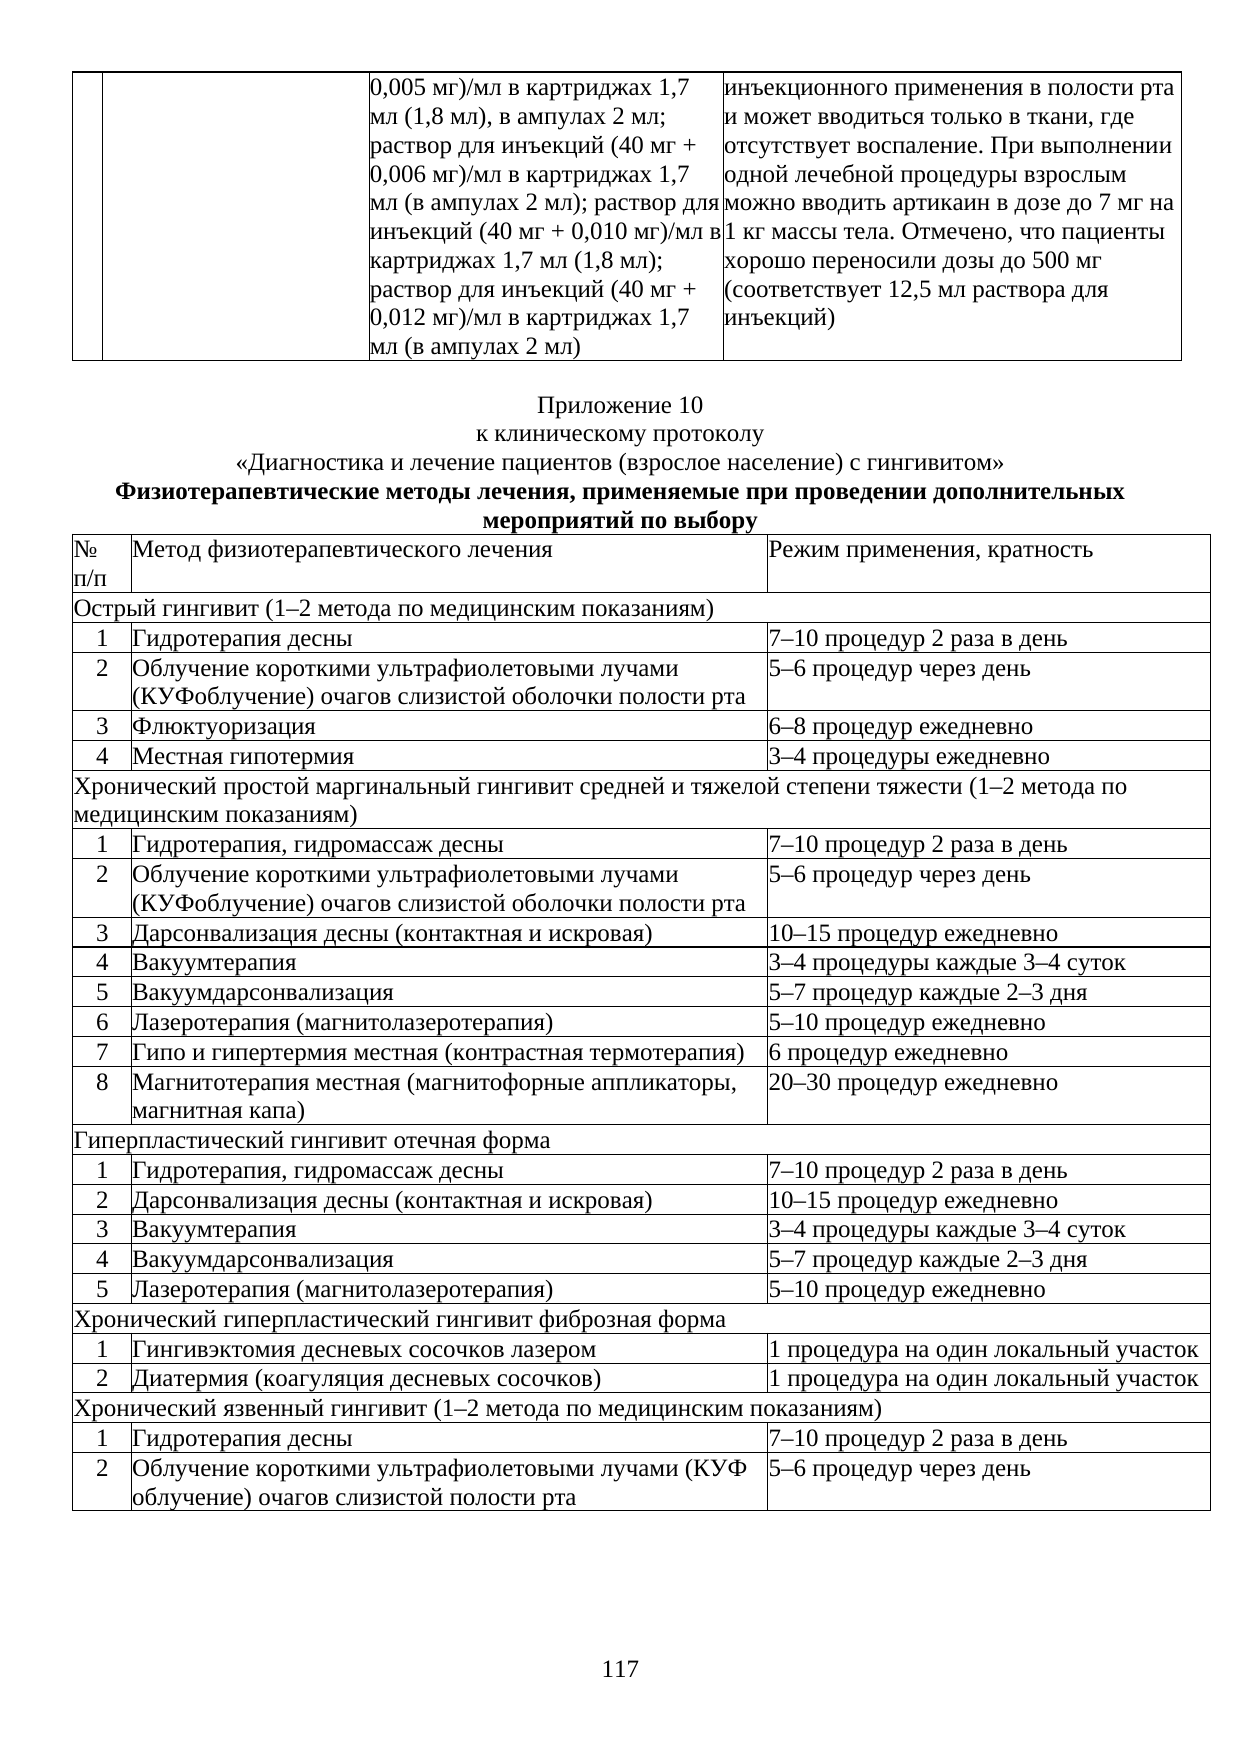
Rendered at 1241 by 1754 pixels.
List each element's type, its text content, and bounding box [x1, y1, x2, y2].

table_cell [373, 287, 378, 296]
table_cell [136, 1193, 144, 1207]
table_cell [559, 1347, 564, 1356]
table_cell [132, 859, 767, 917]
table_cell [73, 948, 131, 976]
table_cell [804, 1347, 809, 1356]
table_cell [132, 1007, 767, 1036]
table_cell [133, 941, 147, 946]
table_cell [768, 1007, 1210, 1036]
text Приложение 10 [59, 390, 1181, 418]
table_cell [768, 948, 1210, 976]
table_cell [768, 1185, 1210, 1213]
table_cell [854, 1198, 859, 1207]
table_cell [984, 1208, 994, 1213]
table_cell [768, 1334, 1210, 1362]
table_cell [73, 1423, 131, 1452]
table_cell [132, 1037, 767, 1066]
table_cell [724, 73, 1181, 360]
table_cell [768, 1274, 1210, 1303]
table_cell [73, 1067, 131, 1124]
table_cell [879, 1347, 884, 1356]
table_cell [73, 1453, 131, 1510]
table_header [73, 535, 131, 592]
text к клиническому протоколу [59, 418, 1181, 447]
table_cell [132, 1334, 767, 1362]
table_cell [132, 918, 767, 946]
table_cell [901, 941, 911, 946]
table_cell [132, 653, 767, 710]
text «Диагностика и лечение пациентов (взрослое население) с гингивитом» [59, 447, 1181, 476]
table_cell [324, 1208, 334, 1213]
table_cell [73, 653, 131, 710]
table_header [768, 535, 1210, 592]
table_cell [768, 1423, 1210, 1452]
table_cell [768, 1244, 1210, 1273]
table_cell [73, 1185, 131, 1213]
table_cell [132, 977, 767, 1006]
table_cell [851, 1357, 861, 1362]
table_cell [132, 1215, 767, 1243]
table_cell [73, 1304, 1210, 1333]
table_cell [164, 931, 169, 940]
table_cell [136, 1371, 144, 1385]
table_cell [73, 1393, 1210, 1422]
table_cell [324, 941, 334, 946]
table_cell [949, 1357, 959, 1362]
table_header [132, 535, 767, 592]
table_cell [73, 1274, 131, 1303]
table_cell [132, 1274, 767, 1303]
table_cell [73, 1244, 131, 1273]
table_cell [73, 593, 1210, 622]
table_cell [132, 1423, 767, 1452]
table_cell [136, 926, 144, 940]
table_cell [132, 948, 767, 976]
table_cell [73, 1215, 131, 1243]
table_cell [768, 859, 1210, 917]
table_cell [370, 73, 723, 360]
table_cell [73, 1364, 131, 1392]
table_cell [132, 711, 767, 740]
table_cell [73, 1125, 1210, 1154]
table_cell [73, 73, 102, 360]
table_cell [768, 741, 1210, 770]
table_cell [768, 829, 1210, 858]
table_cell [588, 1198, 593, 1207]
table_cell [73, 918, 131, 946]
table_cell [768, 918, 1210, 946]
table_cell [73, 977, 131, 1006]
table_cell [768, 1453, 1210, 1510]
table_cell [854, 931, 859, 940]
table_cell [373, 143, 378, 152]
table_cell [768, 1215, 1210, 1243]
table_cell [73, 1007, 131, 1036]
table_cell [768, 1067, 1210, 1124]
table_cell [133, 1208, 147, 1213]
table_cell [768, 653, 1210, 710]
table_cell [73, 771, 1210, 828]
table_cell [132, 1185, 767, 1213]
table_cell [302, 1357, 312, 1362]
subtitle Физиотерапевтические методы лечения, применяемые при проведении дополнительных мероприятий по выбору [59, 476, 1181, 533]
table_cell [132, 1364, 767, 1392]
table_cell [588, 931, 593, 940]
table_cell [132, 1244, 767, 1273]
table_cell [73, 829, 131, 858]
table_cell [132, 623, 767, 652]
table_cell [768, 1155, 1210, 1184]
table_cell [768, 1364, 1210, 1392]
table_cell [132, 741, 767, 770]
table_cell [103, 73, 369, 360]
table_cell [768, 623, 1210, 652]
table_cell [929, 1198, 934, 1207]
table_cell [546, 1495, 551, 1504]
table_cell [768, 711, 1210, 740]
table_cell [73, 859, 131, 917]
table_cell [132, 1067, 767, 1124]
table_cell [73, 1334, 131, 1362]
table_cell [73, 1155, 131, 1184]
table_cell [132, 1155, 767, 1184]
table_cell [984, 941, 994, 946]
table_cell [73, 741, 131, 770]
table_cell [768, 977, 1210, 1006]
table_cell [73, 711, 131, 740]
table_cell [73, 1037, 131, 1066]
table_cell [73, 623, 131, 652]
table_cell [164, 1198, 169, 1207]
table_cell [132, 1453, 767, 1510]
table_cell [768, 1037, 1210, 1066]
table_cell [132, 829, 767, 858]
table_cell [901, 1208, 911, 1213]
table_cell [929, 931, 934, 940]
